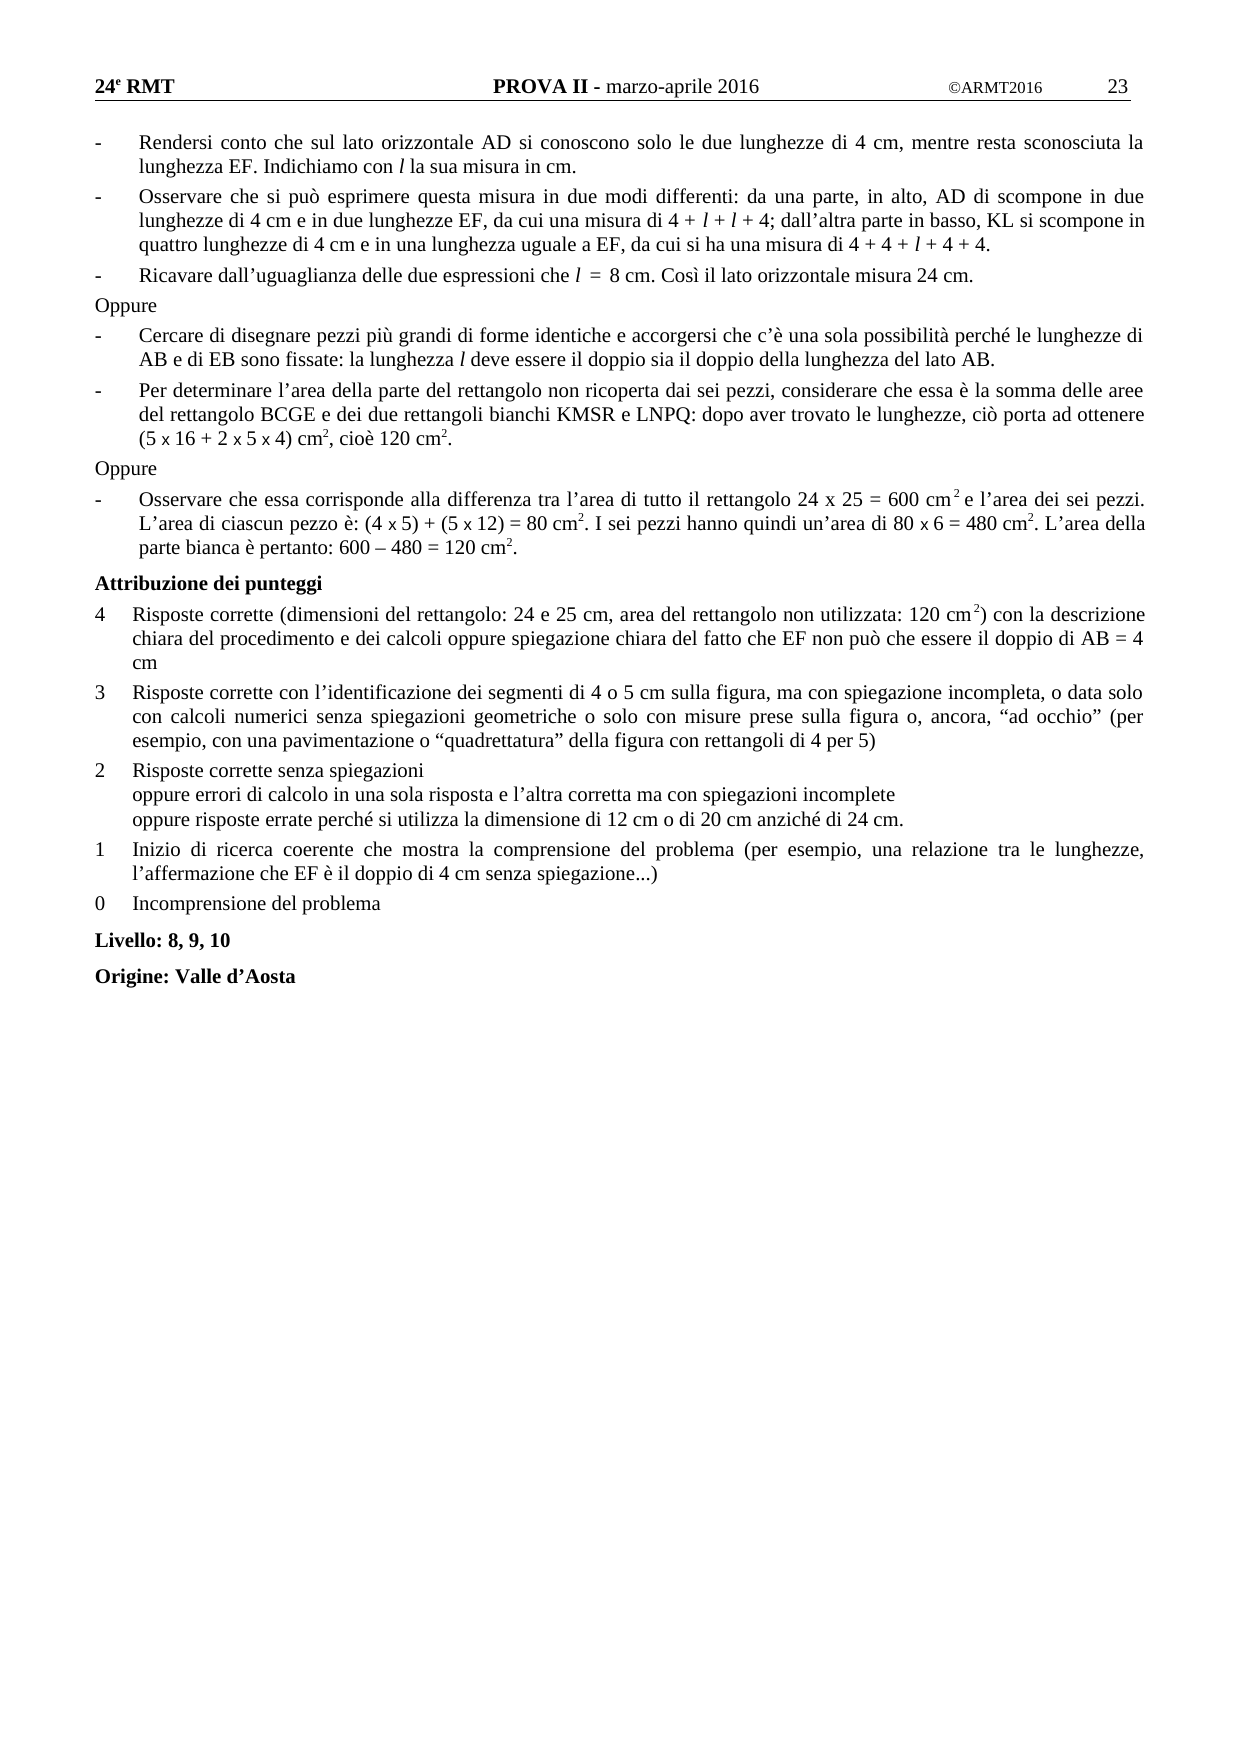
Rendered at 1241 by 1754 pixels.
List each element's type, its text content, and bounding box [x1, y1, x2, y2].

text oppure risposte errate perché si utilizza la dimensione di 12 cm o di 20 cm anziché di 24 cm. [94, 806, 1146, 831]
text Origine: Valle d’Aosta [94, 964, 1146, 988]
text oppure errori di calcolo in una sola risposta e l’altra corretta ma con spiegazioni incomplete [94, 782, 1146, 806]
text Livello: 8, 9, 10 [94, 928, 1146, 952]
text - Rendersi conto che sul lato orizzontale AD si conoscono solo le due lunghezze di 4 cm, mentre resta sconosciuta la lunghezza EF. Indichiamo con l la sua misura in cm. [94, 130, 1146, 178]
text 4 Risposte corrette (dimensioni del rettangolo: 24 e 25 cm, area del rettangolo non utilizzata: 120 cm2) con la descrizione chiara del procedimento e dei calcoli oppure spiegazione chiara del fatto che EF non può che essere il doppio di AB = 4 cm [94, 601, 1146, 674]
text Oppure [94, 456, 1146, 480]
text 3 Risposte corrette con l’identificazione dei segmenti di 4 o 5 cm sulla figura, ma con spiegazione incompleta, o data solo con calcoli numerici senza spiegazioni geometriche o solo con misure prese sulla figura o, ancora, “ad occhio” (per esempio, con una pavimentazione o “quadrettatura” della figura con rettangoli di 4 per 5) [94, 680, 1146, 752]
text Oppure [94, 293, 1146, 317]
text 0 Incomprensione del problema [94, 891, 1146, 915]
text Attribuzione dei punteggi [94, 571, 1146, 595]
text - Osservare che essa corrisponde alla differenza tra l’area di tutto il rettangolo 24 x 25 = 600 cm2 e l’area dei sei pezzi. L’area di ciascun pezzo è: (4 x 5) + (5 x 12) = 80 cm2. I sei pezzi hanno quindi un’area di 80 x 6 = 480 cm2. L’area della parte bianca è pertanto: 600 – 480 = 120 cm2. [94, 486, 1146, 559]
text 2 Risposte corrette senza spiegazioni [94, 758, 1146, 782]
text - Cercare di disegnare pezzi più grandi di forme identiche e accorgersi che c’è una sola possibilità perché le lunghezze di AB e di EB sono fissate: la lunghezza l deve essere il doppio sia il doppio della lunghezza del lato AB. [94, 323, 1146, 371]
text - Ricavare dall’uguaglianza delle due espressioni che l = 8 cm. Così il lato orizzontale misura 24 cm. [94, 263, 1146, 287]
text - Osservare che si può esprimere questa misura in due modi differenti: da una parte, in alto, AD di scompone in due lunghezze di 4 cm e in due lunghezze EF, da cui una misura di 4 + l + l + 4; dall’altra parte in basso, KL si scompone in quattro lunghezze di 4 cm e in una lunghezza uguale a EF, da cui si ha una misura di 4 + 4 + l + 4 + 4. [94, 184, 1146, 256]
text - Per determinare l’area della parte del rettangolo non ricoperta dai sei pezzi, considerare che essa è la somma delle aree del rettangolo BCGE e dei due rettangoli bianchi KMSR e LNPQ: dopo aver trovato le lunghezze, ciò porta ad ottenere (5 x 16 + 2 x 5 x 4) cm2, cioè 120 cm2. [94, 378, 1146, 450]
text 1 Inizio di ricerca coerente che mostra la comprensione del problema (per esempio, una relazione tra le lunghezze, l’affermazione che EF è il doppio di 4 cm senza spiegazione...) [94, 837, 1146, 885]
